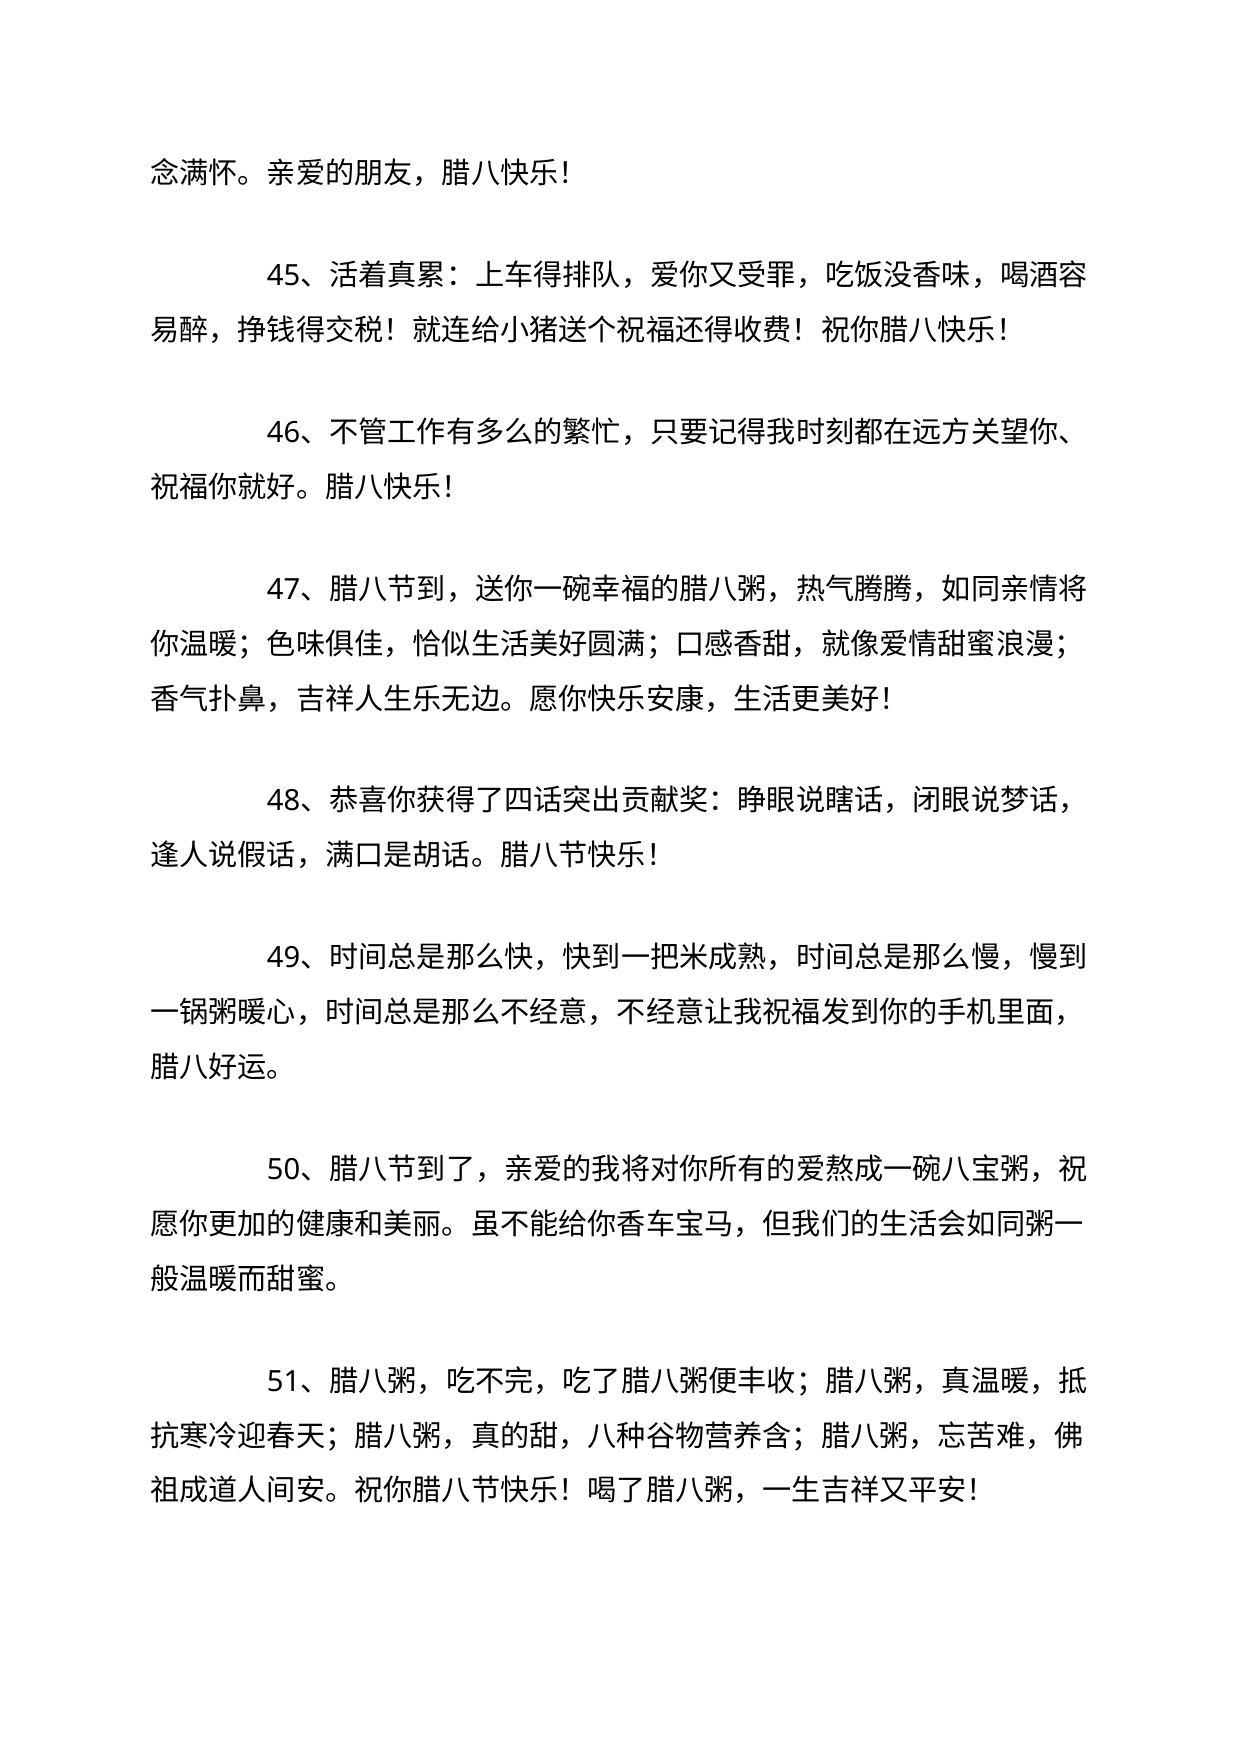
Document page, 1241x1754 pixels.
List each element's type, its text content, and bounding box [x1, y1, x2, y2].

text 49、时间总是那么快，快到一把米成熟，时间总是那么慢，慢到一锅粥暖心，时间总是那么不经意，不经意让我祝福发到你的手机里面，腊八好运。 [150, 934, 1090, 1086]
text 46、不管工作有多么的繁忙，只要记得我时刻都在远方关望你、祝福你就好。腊八快乐！ [150, 408, 1090, 506]
text 48、恭喜你获得了四话突出贡献奖：睁眼说瞎话，闭眼说梦话，逢人说假话，满口是胡话。腊八节快乐！ [150, 777, 1090, 874]
text 51、腊八粥，吃不完，吃了腊八粥便丰收；腊八粥，真温暖，抵抗寒冷迎春天；腊八粥，真的甜，八种谷物营养含；腊八粥，忘苦难，佛祖成道人间安。祝你腊八节快乐！喝了腊八粥，一生吉祥又平安！ [150, 1357, 1090, 1509]
text 47、腊八节到，送你一碗幸福的腊八粥，热气腾腾，如同亲情将你温暖；色味俱佳，恰似生活美好圆满；口感香甜，就像爱情甜蜜浪漫；香气扑鼻，吉祥人生乐无边。愿你快乐安康，生活更美好！ [150, 565, 1090, 717]
text 45、活着真累：上车得排队，爱你又受罪，吃饭没香味，喝酒容易醉，挣钱得交税！就连给小猪送个祝福还得收费！祝你腊八快乐！ [150, 252, 1090, 349]
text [150, 150, 1090, 192]
text 50、腊八节到了，亲爱的我将对你所有的爱熬成一碗八宝粥，祝愿你更加的健康和美丽。虽不能给你香车宝马，但我们的生活会如同粥一般温暖而甜蜜。 [150, 1145, 1090, 1298]
